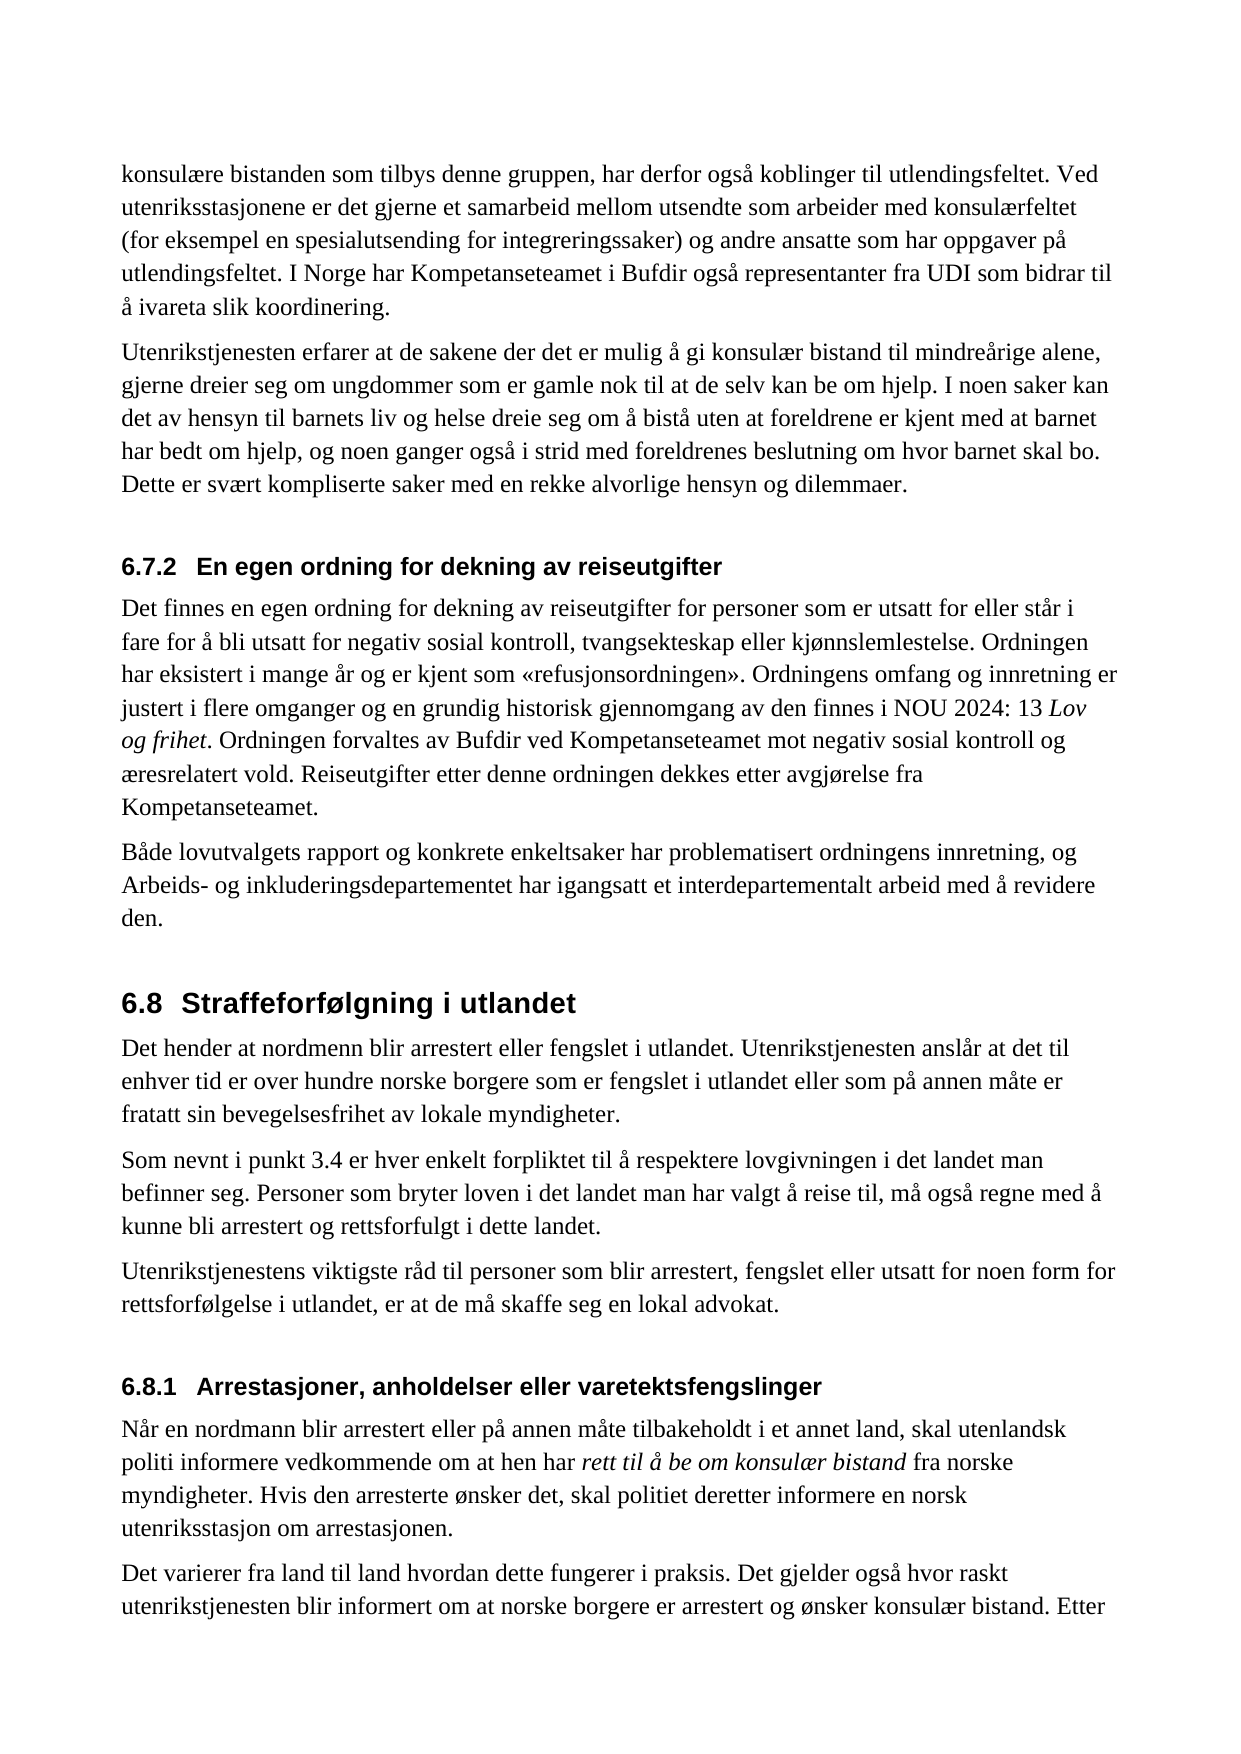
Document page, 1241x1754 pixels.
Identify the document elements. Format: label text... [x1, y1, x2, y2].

text Både lovutvalgets rapport og konkrete enkeltsaker har problematisert ordningens innretning, og Arbeids- og inkluderingsdepartementet har igangsatt et interdepartementalt arbeid med å revidere den. [121, 837, 1119, 932]
text Når en nordmann blir arrestert eller på annen måte tilbakeholdt i et annet land, skal utenlandsk politi informere vedkommende om at hen har rett til å be om konsulær bistand fra norske myndigheter. Hvis den arresterte ønsker det, skal politiet deretter informere en norsk utenriksstasjon om arrestasjonen. [121, 1414, 1119, 1541]
text Som nevnt i punkt 3.4 er hver enkelt forpliktet til å respektere lovgivningen i det landet man befinner seg. Personer som bryter loven i det landet man har valgt å reise til, må også regne med å kunne bli arrestert og rettsforfulgt i dette landet. [121, 1145, 1119, 1239]
text Utenrikstjenesten erfarer at de sakene der det er mulig å gi konsulær bistand til mindreårige alene, gjerne dreier seg om ungdommer som er gamle nok til at de selv kan be om hjelp. I noen saker kan det av hensyn til barnets liv og helse dreie seg om å bistå uten at foreldrene er kjent med at barnet har bedt om hjelp, og noen ganger også i strid med foreldrenes beslutning om hvor barnet skal bo. Dette er svært kompliserte saker med en rekke alvorlige hensyn og dilemmaer. [121, 337, 1119, 498]
text Det finnes en egen ordning for dekning av reiseutgifter for personer som er utsatt for eller står i fare for å bli utsatt for negativ sosial kontroll, tvangsekteskap eller kjønnslemlestelse. Ordningen har eksistert i mange år og er kjent som «refusjonsordningen». Ordningens omfang og innretning er justert i flere omganger og en grundig historisk gjennomgang av den finnes i NOU 2024: 13 Lov og frihet. Ordningen forvaltes av Bufdir ved Kompetanseteamet mot negativ sosial kontroll og æresrelatert vold. Reiseutgifter etter denne ordningen dekkes etter avgjørelse fra Kompetanseteamet. [121, 593, 1119, 820]
subtitle Arrestasjoner, anholdelser eller varetektsfengslinger [121, 1372, 1119, 1401]
subtitle Straffeforfølgning i utlandet [121, 986, 1119, 1020]
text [121, 1558, 1119, 1620]
text Utenrikstjenestens viktigste råd til personer som blir arrestert, fengslet eller utsatt for noen form for rettsforfølgelse i utlandet, er at de må skaffe seg en lokal advokat. [121, 1256, 1119, 1318]
text Det hender at nordmenn blir arrestert eller fengslet i utlandet. Utenrikstjenesten anslår at det til enhver tid er over hundre norske borgere som er fengslet i utlandet eller som på annen måte er fratatt sin bevegelsesfrihet av lokale myndigheter. [121, 1033, 1119, 1128]
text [121, 159, 1119, 320]
subtitle En egen ordning for dekning av reiseutgifter [121, 552, 1119, 581]
